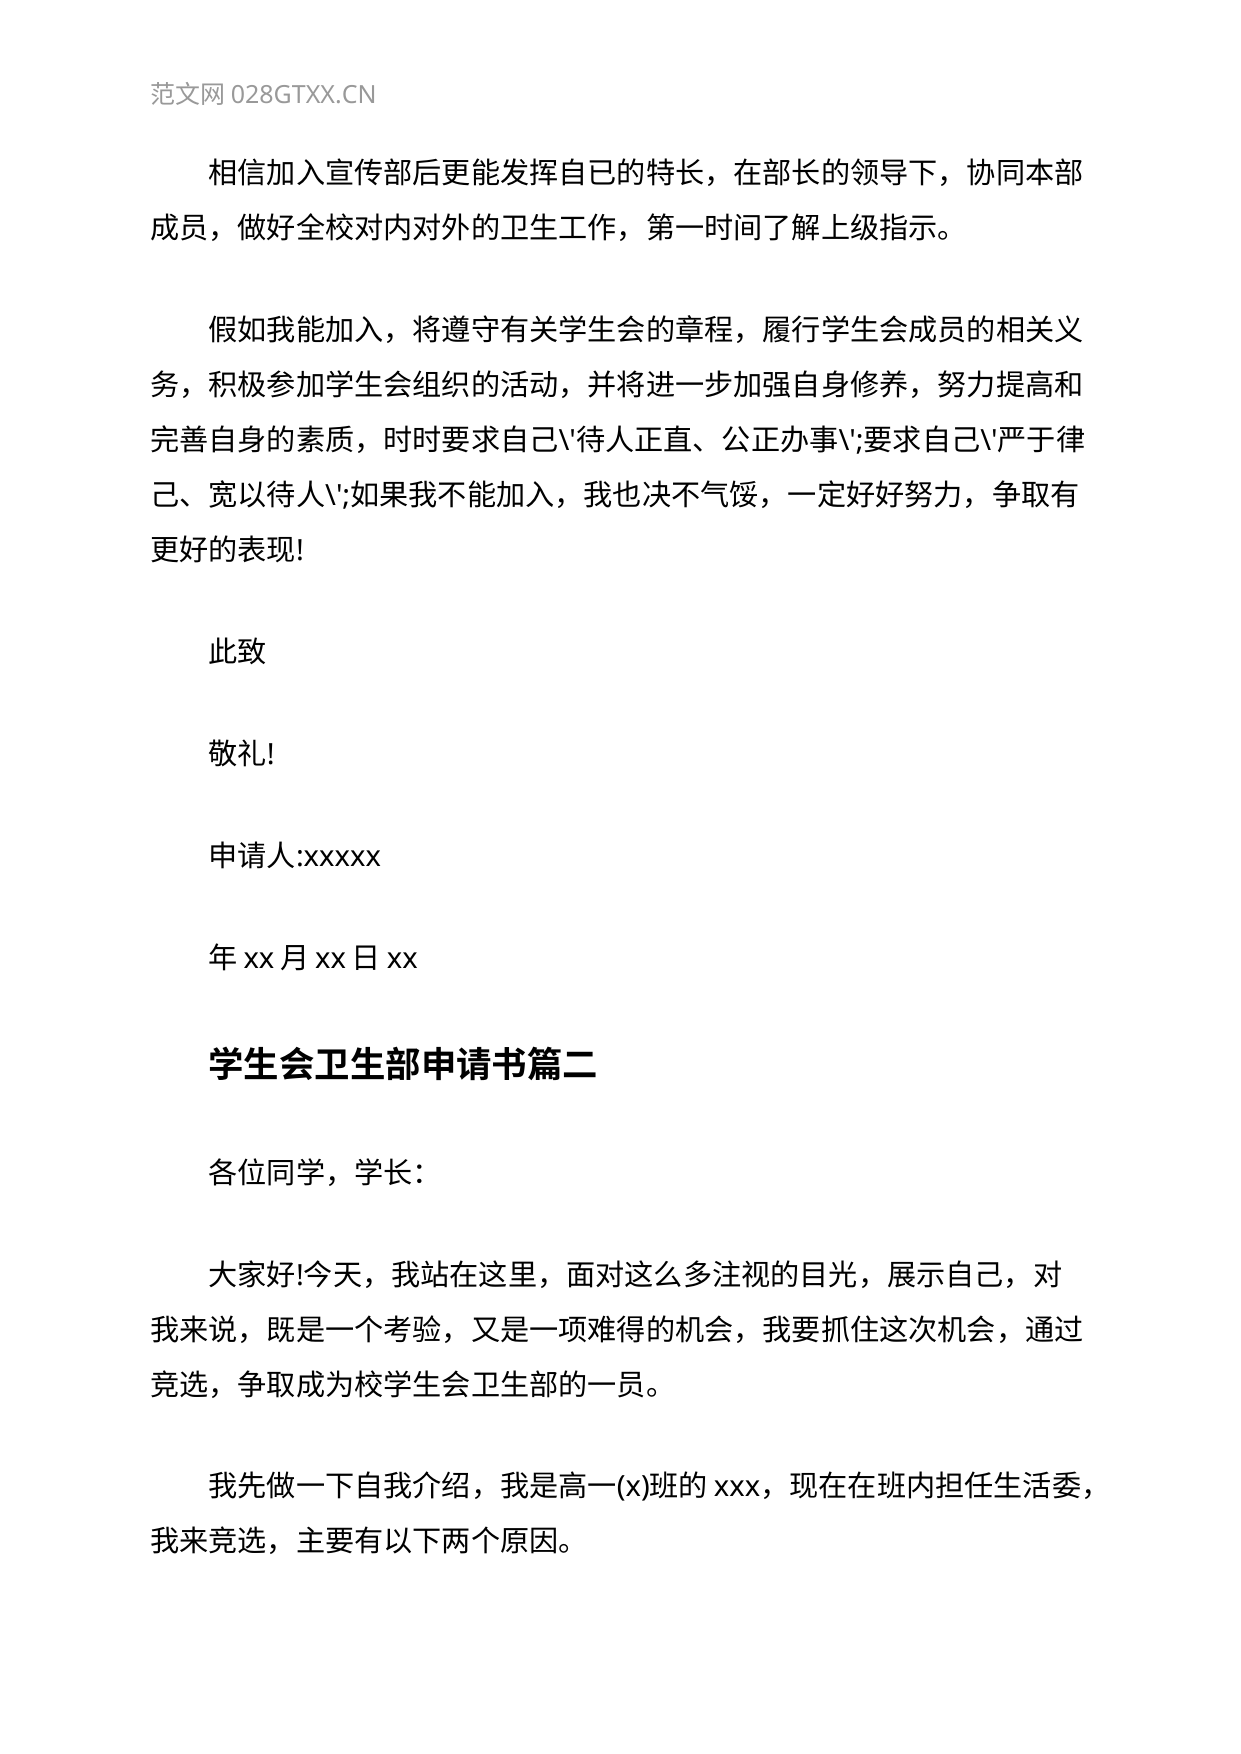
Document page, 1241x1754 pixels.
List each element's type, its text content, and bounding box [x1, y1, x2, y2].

text 各位同学，学长： [150, 1149, 1090, 1192]
text 申请人:xxxxx [150, 832, 1090, 874]
text 此致 [150, 628, 1090, 671]
text 学生会卫生部申请书篇二 [150, 1036, 1090, 1087]
text 相信加入宣传部后更能发挥自已的特长，在部长的领导下，协同本部成员，做好全校对内对外的卫生工作，第一时间了解上级指示。 [150, 150, 1090, 247]
text 我先做一下自我介绍，我是高一(x)班的xxx，现在在班内担任生活委，我来竞选，主要有以下两个原因。 [150, 1463, 1090, 1560]
text 敬礼! [150, 730, 1090, 773]
text 大家好!今天，我站在这里，面对这么多注视的目光，展示自己，对我来说，既是一个考验，又是一项难得的机会，我要抓住这次机会，通过竞选，争取成为校学生会卫生部的一员。 [150, 1251, 1090, 1403]
text 年xx月xx日xx [150, 934, 1090, 977]
text 假如我能加入，将遵守有关学生会的章程，履行学生会成员的相关义务，积极参加学生会组织的活动，并将进一步加强自身修养，努力提高和完善自身的素质，时时要求自己\'待人正直、公正办事\';要求自己\'严于律己、宽以待人\';如果我不能加入，我也决不气馁，一定好好努力，争取有更好的表现! [150, 307, 1090, 569]
